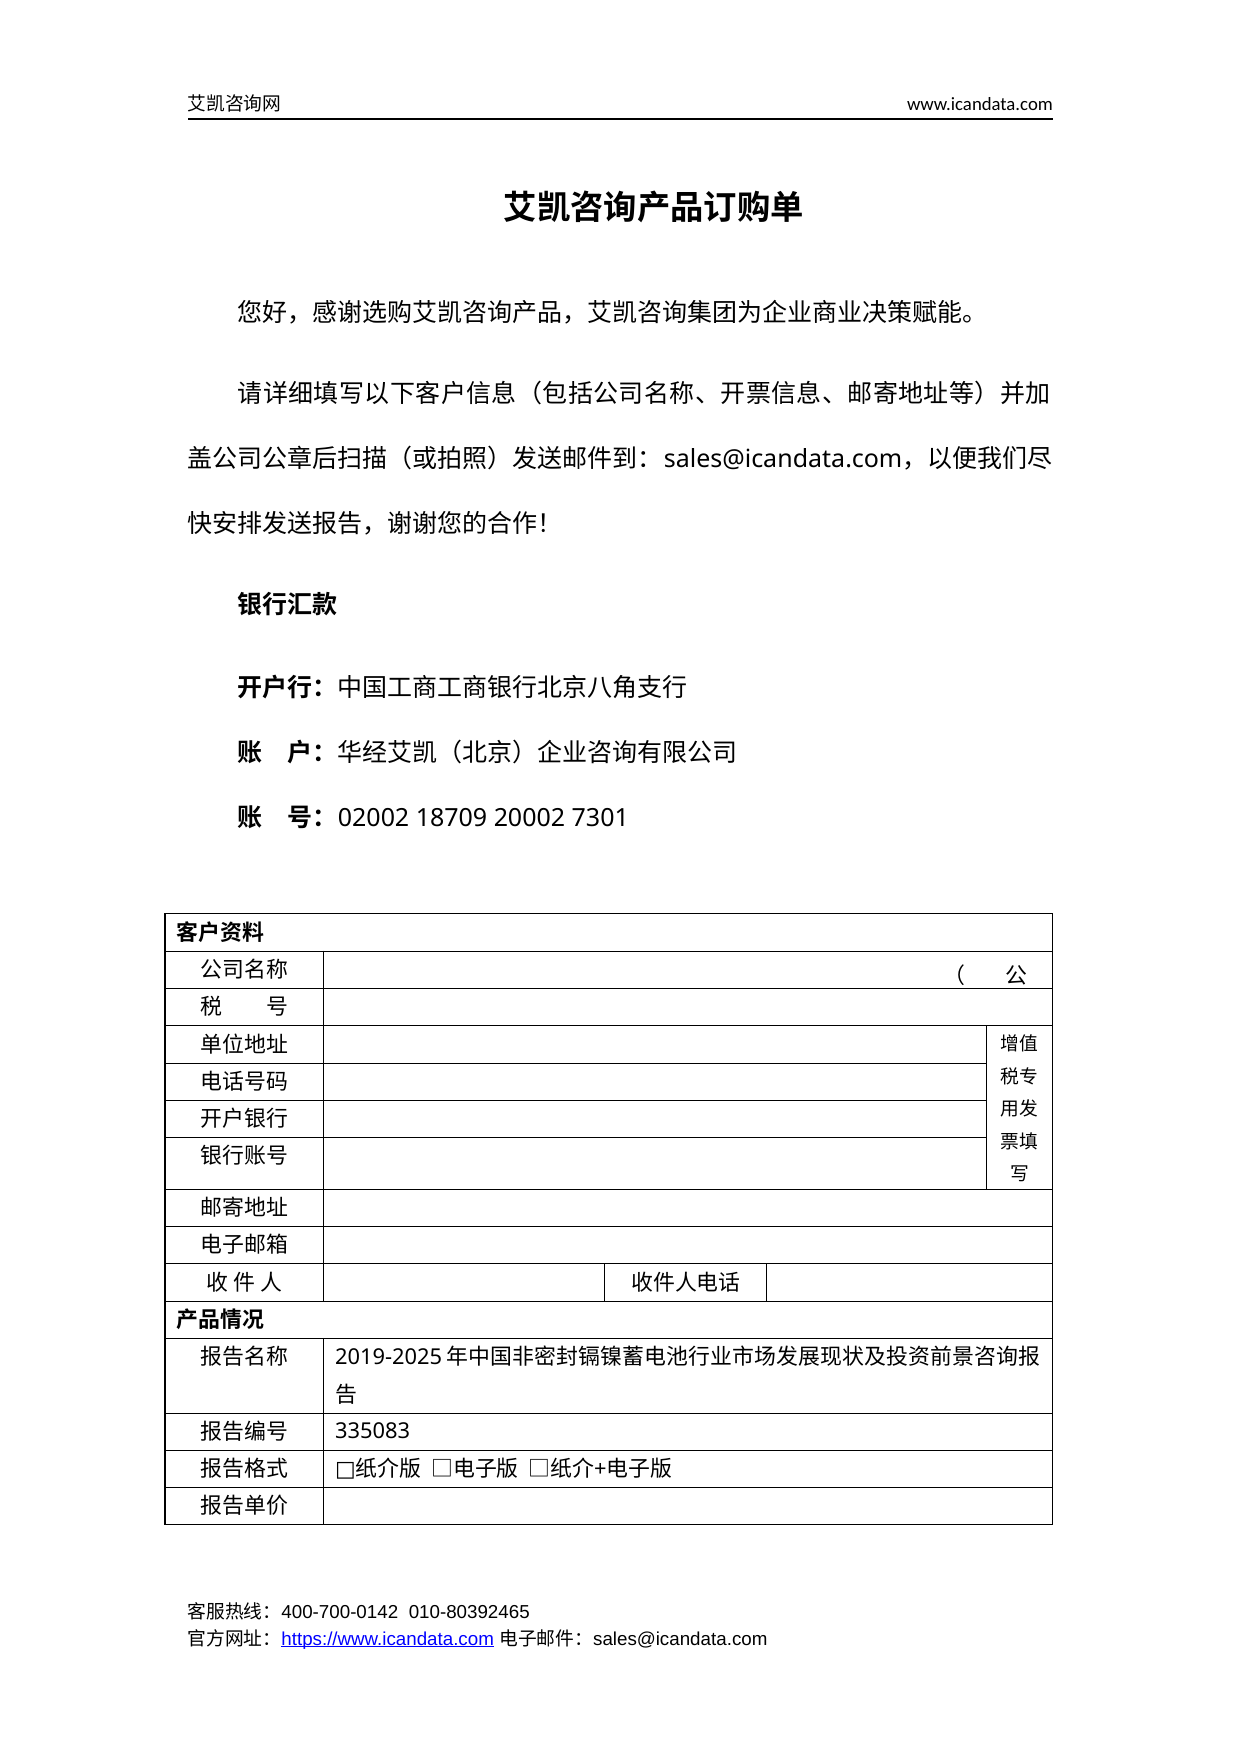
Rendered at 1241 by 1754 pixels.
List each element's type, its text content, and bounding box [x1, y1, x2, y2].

table_cell 公司名称 [166, 952, 323, 988]
table_cell [324, 1138, 986, 1189]
table_cell [324, 989, 1052, 1025]
table_cell □纸介版 □电子版 □纸介+电子版 [324, 1451, 1052, 1487]
text 账 户：华经艾凯（北京）企业咨询有限公司 [187, 718, 1053, 783]
table_cell [324, 1227, 1052, 1263]
table_cell 税 号 [166, 989, 323, 1025]
table_cell 收件人电话 [605, 1264, 766, 1301]
table_cell [324, 1064, 986, 1100]
table_cell 报告格式 [166, 1451, 323, 1487]
text 开户行：中国工商工商银行北京八角支行 [187, 653, 1053, 718]
table_cell 增值税专用发票填写 [987, 1026, 1052, 1189]
table_cell 银行账号 [166, 1138, 323, 1189]
table_cell [324, 952, 1052, 988]
table_cell [324, 1190, 1052, 1226]
table_cell [324, 1488, 1052, 1524]
table_cell 2019-2025年中国非密封镉镍蓄电池行业市场发展现状及投资前景咨询报告 [324, 1339, 1052, 1412]
table_cell [767, 1264, 1052, 1301]
table_cell 335083 [324, 1414, 1052, 1450]
table_cell [324, 1101, 986, 1137]
table_header 客户资料 [166, 914, 1052, 951]
table_cell [324, 1026, 986, 1062]
text 账 号：02002 18709 20002 7301 [187, 783, 1053, 848]
table_cell 开户银行 [166, 1101, 323, 1137]
table_cell 邮寄地址 [166, 1190, 323, 1226]
text 您好，感谢选购艾凯咨询产品，艾凯咨询集团为企业商业决策赋能。 [187, 278, 1053, 343]
table_cell 收 件 人 [166, 1264, 323, 1301]
table_cell 产品情况 [166, 1302, 1052, 1338]
text 请详细填写以下客户信息（包括公司名称、开票信息、邮寄地址等）并加盖公司公章后扫描（或拍照）发送邮件到：sales@icandata.com，以便我们尽快安排发送报告，谢谢您的合作！ [187, 359, 1053, 554]
table_cell 电子邮箱 [166, 1227, 323, 1263]
text 银行汇款 [187, 570, 1053, 635]
table_cell 报告单价 [166, 1488, 323, 1524]
table_cell 报告名称 [166, 1339, 323, 1412]
table_cell 电话号码 [166, 1064, 323, 1100]
table_cell 报告编号 [166, 1414, 323, 1450]
table_cell [324, 1264, 604, 1301]
text 艾凯咨询产品订购单 [187, 172, 1053, 237]
table_cell 单位地址 [166, 1026, 323, 1062]
